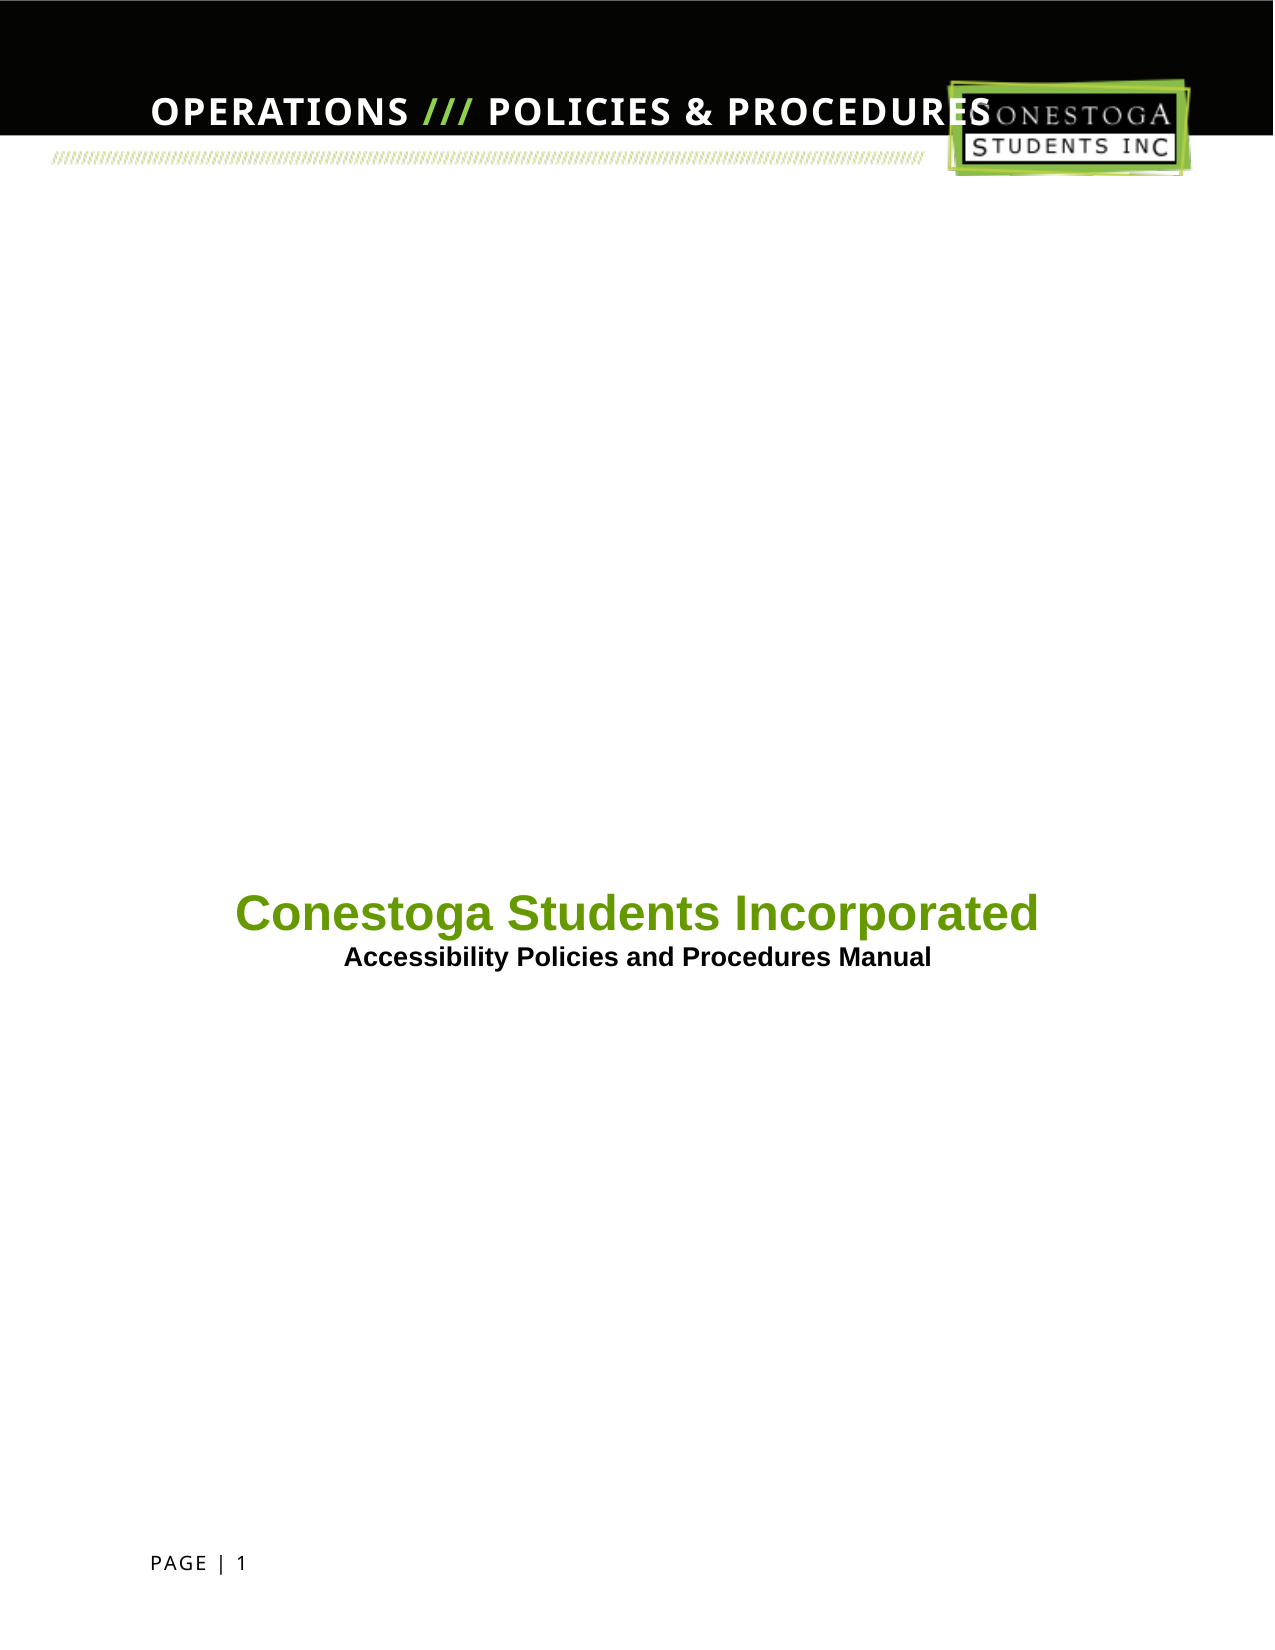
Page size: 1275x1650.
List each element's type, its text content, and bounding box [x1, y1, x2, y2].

text Accessibility Policies and Procedures Manual [150, 941, 1125, 972]
text Conestoga Students Incorporated [150, 884, 1125, 941]
